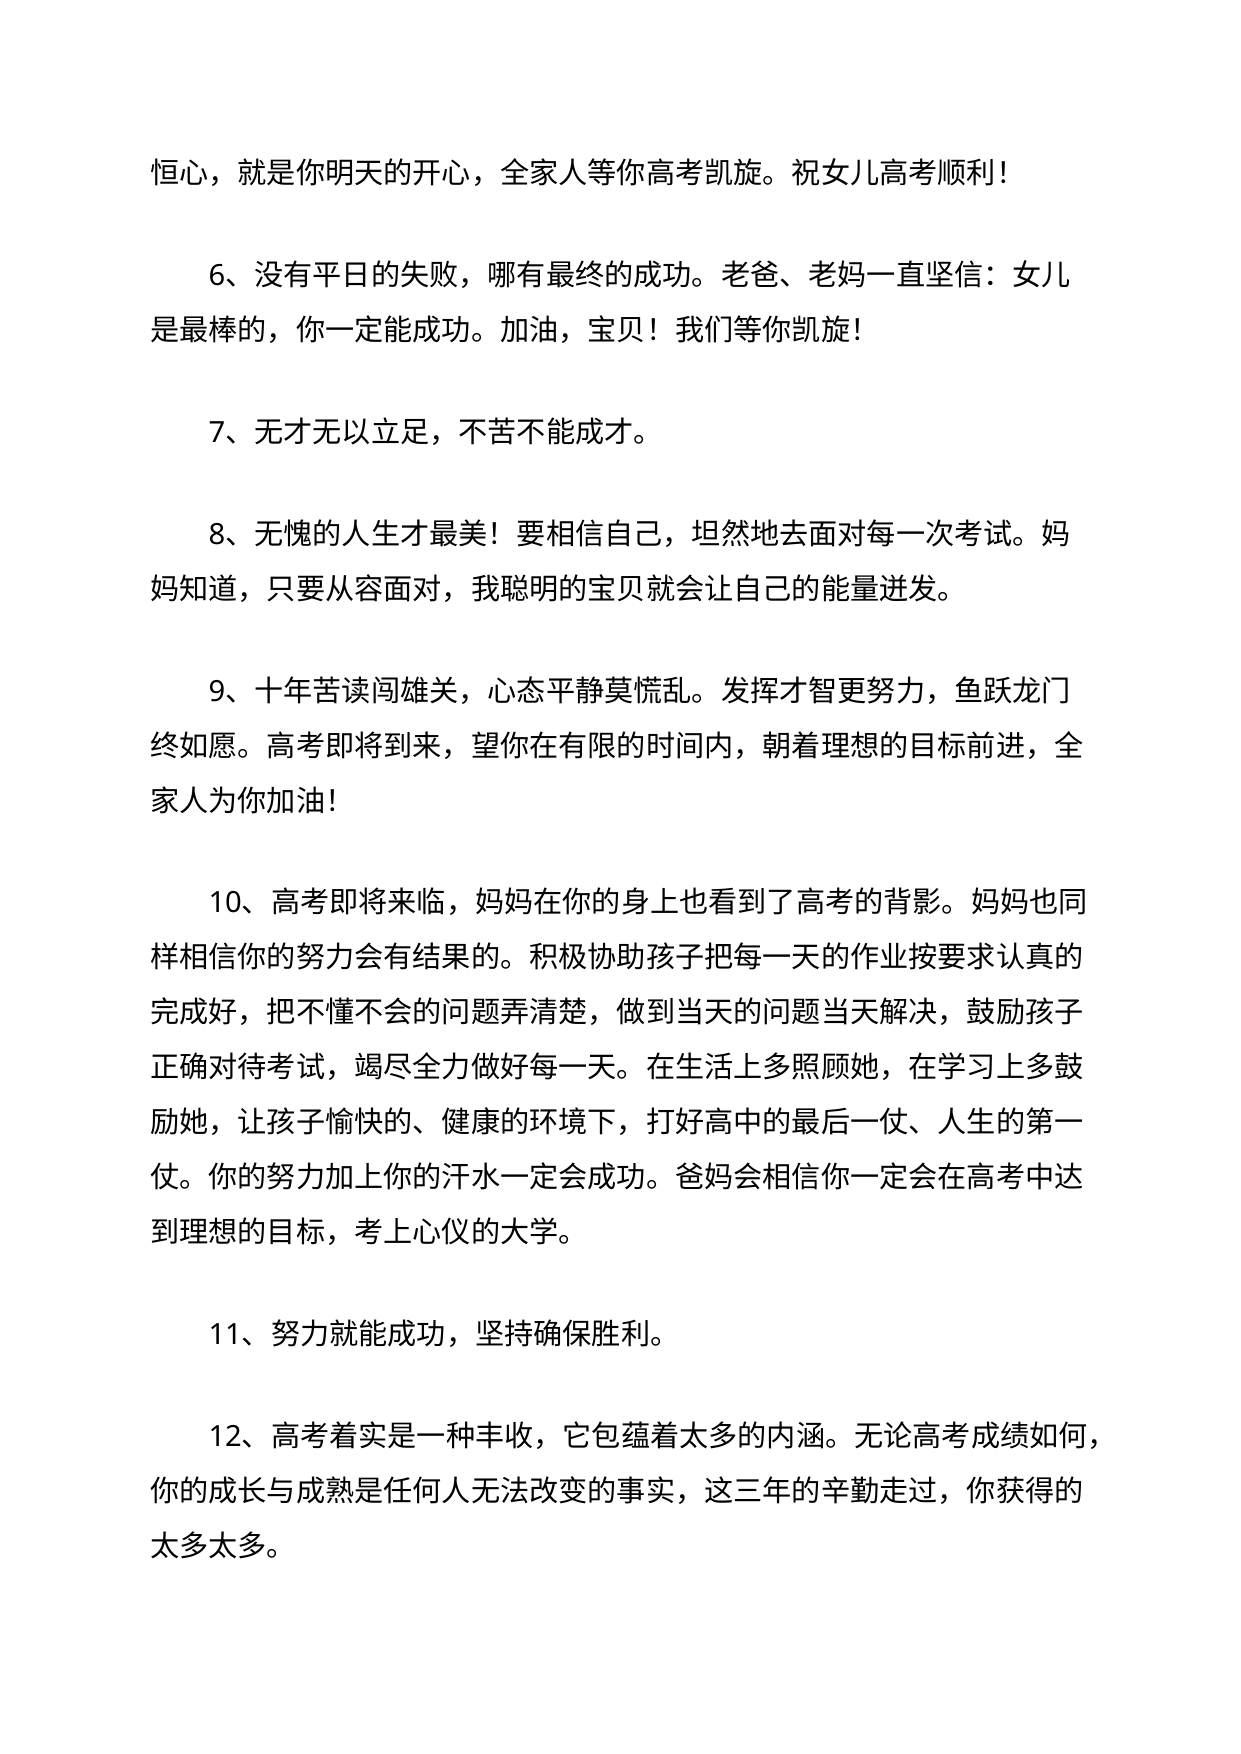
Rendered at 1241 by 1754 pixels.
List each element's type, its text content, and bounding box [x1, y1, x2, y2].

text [150, 150, 1090, 192]
text 12、高考着实是一种丰收，它包蕴着太多的内涵。无论高考成绩如何，你的成长与成熟是任何人无法改变的事实，这三年的辛勤走过，你获得的太多太多。 [150, 1412, 1090, 1564]
text 11、努力就能成功，坚持确保胜利。 [150, 1310, 1090, 1353]
text 8、无愧的人生才最美！要相信自己，坦然地去面对每一次考试。妈妈知道，只要从容面对，我聪明的宝贝就会让自己的能量迸发。 [150, 511, 1090, 608]
text 9、十年苦读闯雄关，心态平静莫慌乱。发挥才智更努力，鱼跃龙门终如愿。高考即将到来，望你在有限的时间内，朝着理想的目标前进，全家人为你加油！ [150, 667, 1090, 819]
text 6、没有平日的失败，哪有最终的成功。老爸、老妈一直坚信：女儿是最棒的，你一定能成功。加油，宝贝！我们等你凯旋！ [150, 252, 1090, 349]
text 7、无才无以立足，不苦不能成才。 [150, 408, 1090, 451]
text 10、高考即将来临，妈妈在你的身上也看到了高考的背影。妈妈也同样相信你的努力会有结果的。积极协助孩子把每一天的作业按要求认真的完成好，把不懂不会的问题弄清楚，做到当天的问题当天解决，鼓励孩子正确对待考试，竭尽全力做好每一天。在生活上多照顾她，在学习上多鼓励她，让孩子愉快的、健康的环境下，打好高中的最后一仗、人生的第一仗。你的努力加上你的汗水一定会成功。爸妈会相信你一定会在高考中达到理想的目标，考上心仪的大学。 [150, 879, 1090, 1251]
